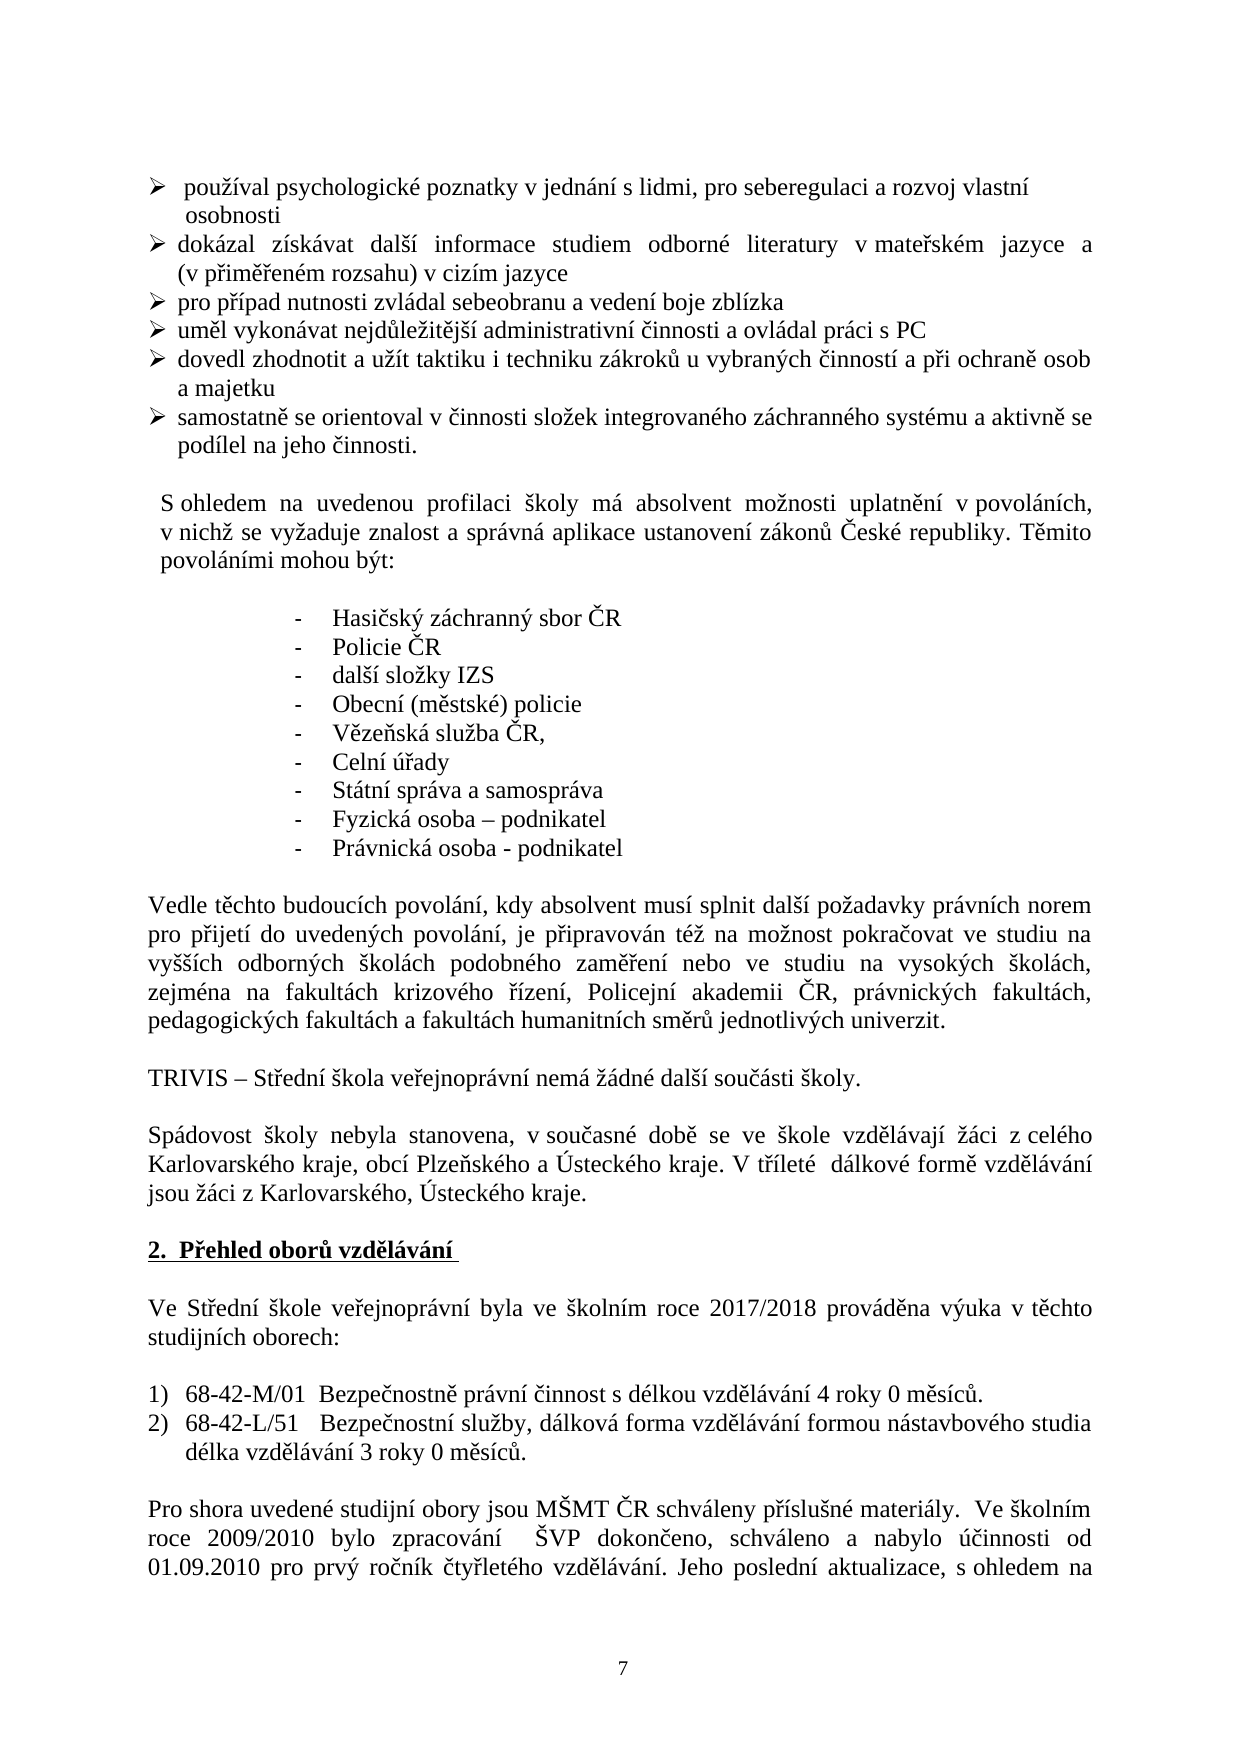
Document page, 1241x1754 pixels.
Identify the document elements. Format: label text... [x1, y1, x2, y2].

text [148, 1494, 1092, 1581]
text Ve Střední škole veřejnoprávní byla ve školním roce 2017/2018 prováděna výuka v těchto studijních oborech: [148, 1293, 1092, 1351]
list Obecní (městské) policie [294, 689, 1092, 718]
text 2. Přehled oborů vzdělávání [148, 1236, 1092, 1264]
text TRIVIS – Střední škola veřejnoprávní nemá žádné další součásti školy. [148, 1063, 1092, 1092]
list 68-42-L/51 Bezpečnostní služby, dálková forma vzdělávání formou nástavbového studia délka vzdělávání 3 roky 0 měsíců. [148, 1408, 1092, 1466]
list používal psychologické poznatky v jednání s lidmi, pro seberegulaci a rozvoj vlastní osobnosti [148, 172, 1092, 229]
text Spádovost školy nebyla stanovena, v současné době se ve škole vzdělávají žáci z celého Karlovarského kraje, obcí Plzeňského a Ústeckého kraje. V tříleté dálkové formě vzdělávání jsou žáci z Karlovarského, Ústeckého kraje. [148, 1121, 1092, 1207]
list Hasičský záchranný sbor ČR [294, 603, 1092, 632]
text S ohledem na uvedenou profilaci školy má absolvent možnosti uplatnění v povoláních, v nichž se vyžaduje znalost a správná aplikace ustanovení zákonů České republiky. Těmito povoláními mohou být: [160, 488, 1092, 574]
list Celní úřady [294, 747, 1092, 776]
list dovedl zhodnotit a užít taktiku i techniku zákroků u vybraných činností a při ochraně osob a majetku [148, 344, 1092, 402]
list Státní správa a samospráva [294, 776, 1092, 804]
list samostatně se orientoval v činnosti složek integrovaného záchranného systému a aktivně se podílel na jeho činnosti. [148, 402, 1092, 459]
list další složky IZS [294, 661, 1092, 689]
list Fyzická osoba – podnikatel [294, 804, 1092, 833]
list Vězeňská služba ČR, [294, 718, 1092, 747]
list dokázal získávat další informace studiem odborné literatury v mateřském jazyce a (v přiměřeném rozsahu) v cizím jazyce [148, 229, 1092, 287]
list Právnická osoba - podnikatel [294, 833, 1092, 862]
text Vedle těchto budoucích povolání, kdy absolvent musí splnit další požadavky právních norem pro přijetí do uvedených povolání, je připravován též na možnost pokračovat ve studiu na vyšších odborných školách podobného zaměření nebo ve studiu na vysokých školách, zejména na fakultách krizového řízení, Policejní akademii ČR, právnických fakultách, pedagogických fakultách a fakultách humanitních směrů jednotlivých univerzit. [148, 891, 1092, 1034]
list 68-42-M/01 Bezpečnostně právní činnost s délkou vzdělávání 4 roky 0 měsíců. [148, 1379, 1092, 1408]
list uměl vykonávat nejdůležitější administrativní činnosti a ovládal práci s PC [148, 316, 1092, 344]
list Policie ČR [294, 632, 1092, 661]
list pro případ nutnosti zvládal sebeobranu a vedení boje zblízka [148, 287, 1092, 316]
